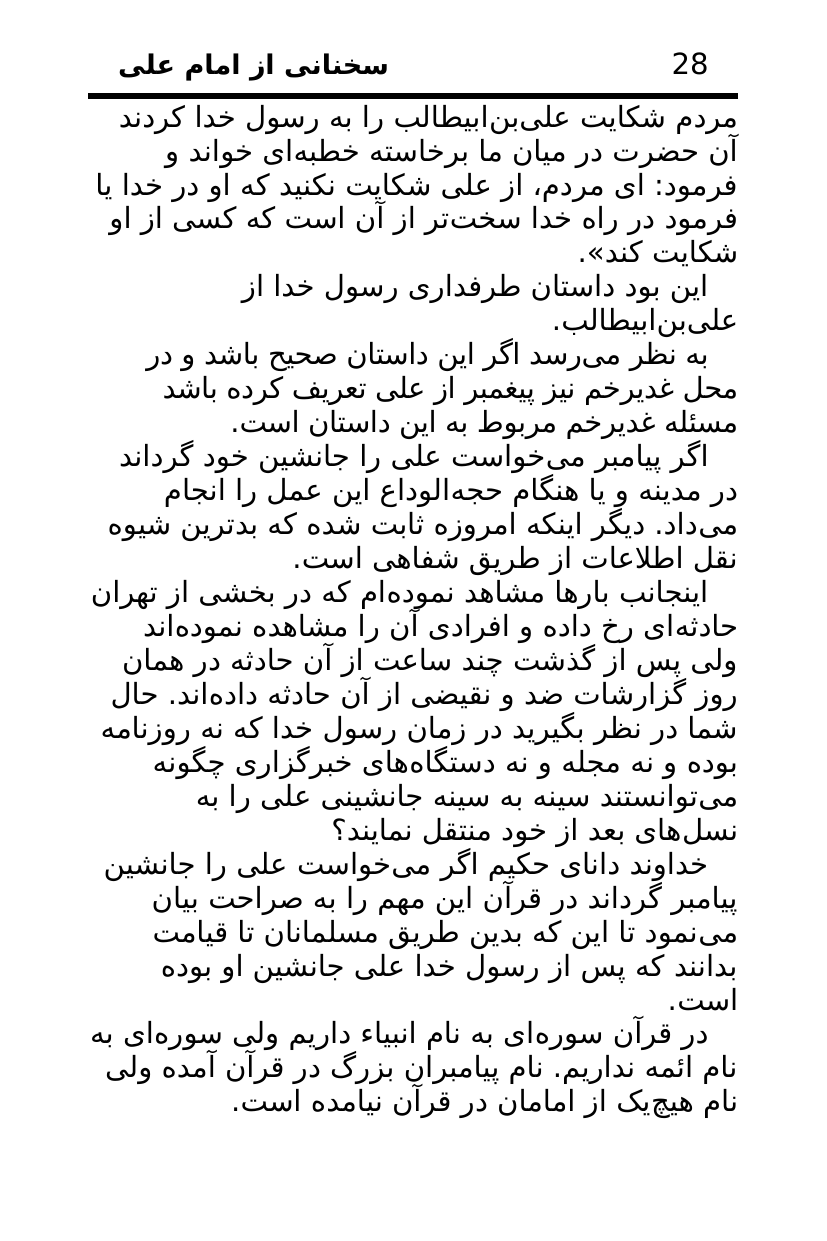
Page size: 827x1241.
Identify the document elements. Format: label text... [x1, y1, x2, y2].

text اینجانب بارها مشاهد نموده‌ام که در بخشی از تهران حادثه‌ای رخ داده و افرادی آن را مشاهده نموده‌اند ولی پس از گذشت چند ساعت از آن حادثه در همان روز گزارشات ضد و نقیضی از آن حادثه داده‌اند. حال شما در نظر بگیرید در زمان رسول خدا که نه روزنامه بوده و نه مجله و نه دستگاه‌های خبرگزاری چگونه می‌توانستند سینه به سینه جانشینی علی را به نسل‌های بعد از خود منتقل نمایند؟ [89, 575, 738, 847]
text این بود داستان طرفداری رسول خدا از علی‌بن‌ابیطالب. [89, 270, 738, 338]
text اگر پیامبر می‌خواست علی را جانشین خود گرداند در مدینه و یا هنگام حجه‌الوداع این عمل را انجام می‌داد. دیگر اینکه امروزه ثابت شده که بدترین شیوه نقل اطلاعات از طریق شفاهی است. [89, 439, 738, 575]
text به نظر می‌رسد اگر این داستان صحیح باشد و در محل غدیرخم نیز پیغمبر از علی تعریف کرده باشد مسئله غدیرخم مربوط به این داستان است. [89, 338, 738, 439]
text خداوند دانای حکیم اگر می‌خواست علی را جانشین پیامبر گرداند در قرآن این مهم را به صراحت بیان می‌نمود تا این که بدین طریق مسلمانان تا قیامت بدانند که پس از رسول خدا علی جانشین او بوده است. [89, 847, 738, 1017]
text در قرآن سوره‌ای به نام انبیاء داریم ولی سوره‌ای به نام ائمه نداریم. نام پیامبران بزرگ در قرآن آمده ولی نام هیچ‌یک از امامان در قرآن نیامده است. [89, 1017, 738, 1119]
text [89, 100, 738, 270]
